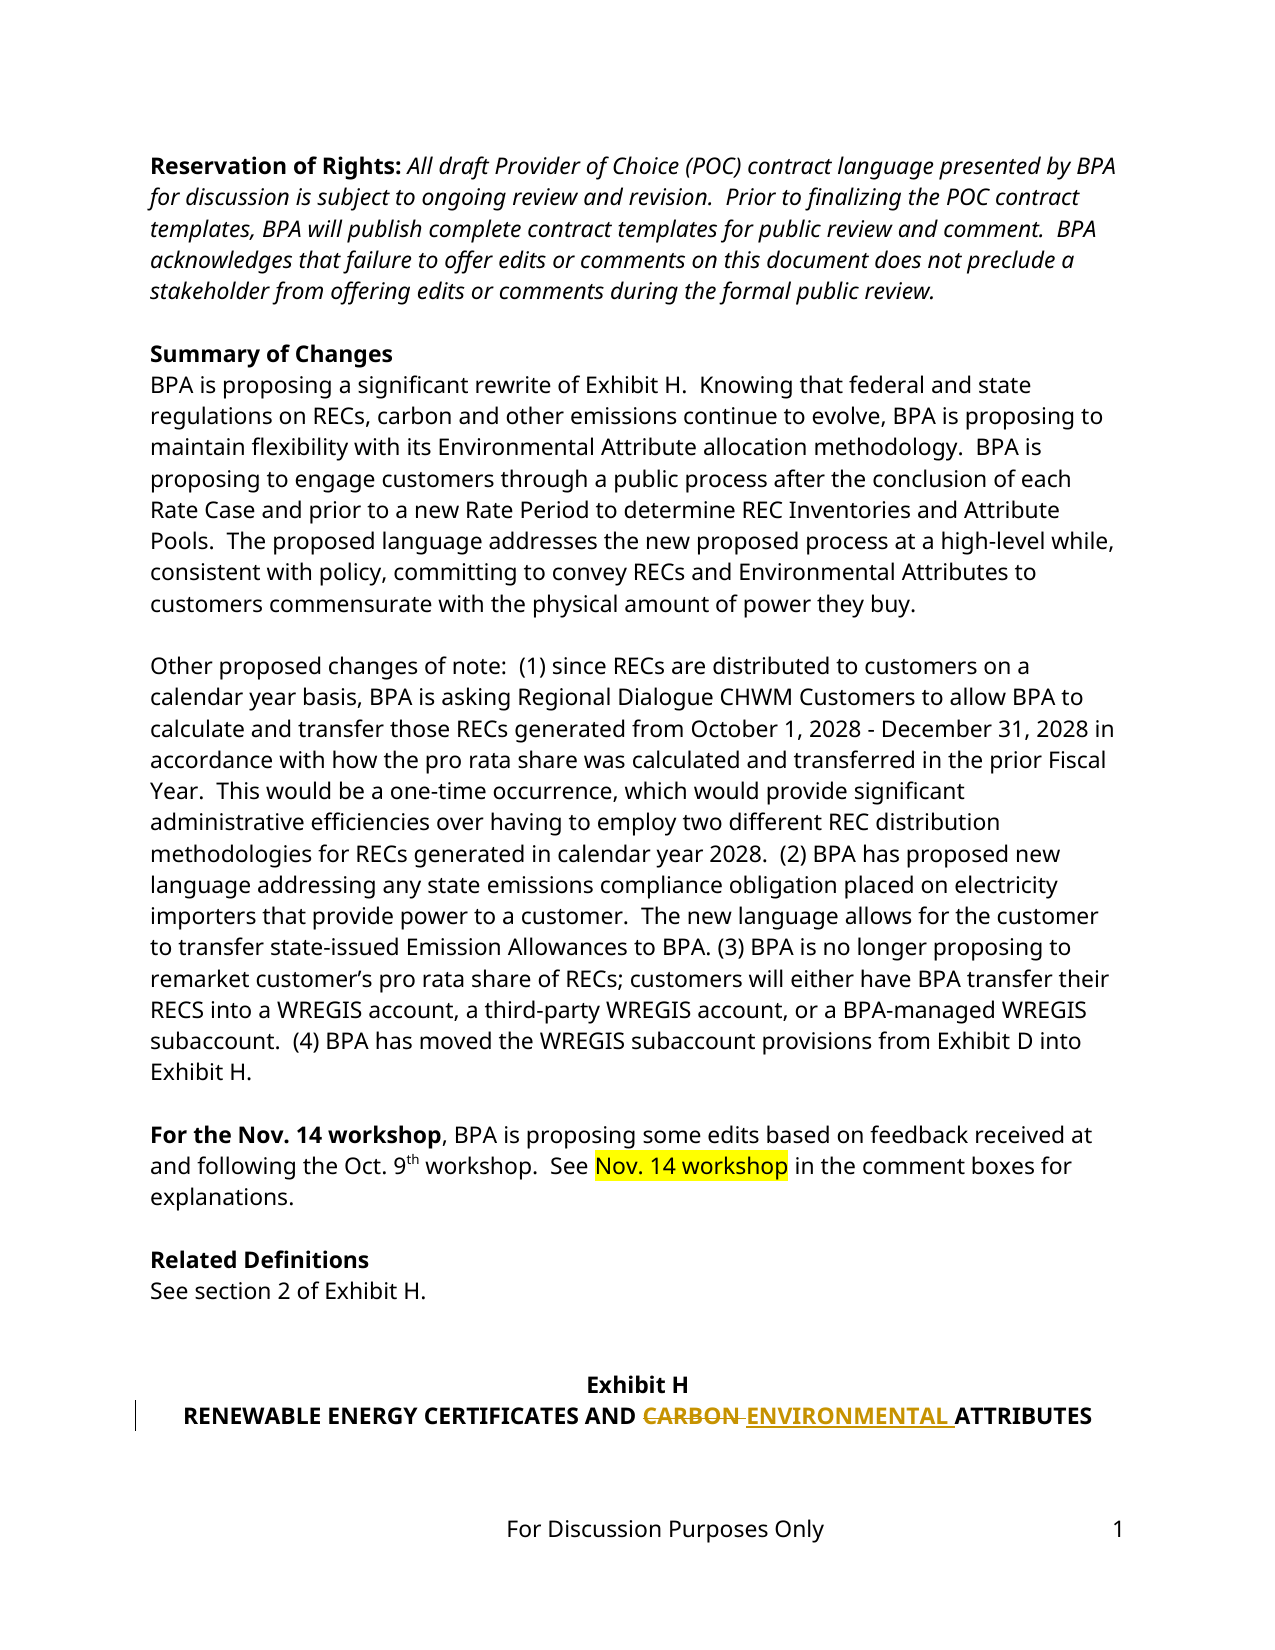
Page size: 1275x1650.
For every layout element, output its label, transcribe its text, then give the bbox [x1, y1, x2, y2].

text See section 2 of Exhibit H. [150, 1275, 1125, 1306]
text RENEWABLE ENERGY CERTIFICATES AND ATTRIBUTES(XX/XX/XX Version) [150, 1400, 1125, 1431]
text Related Definitions [150, 1244, 1125, 1275]
text Summary of Changes [150, 337, 1125, 369]
text BPA is proposing a significant rewrite of Exhibit H. Knowing that federal and state regulations on RECs, carbon and other emissions continue to evolve, BPA is proposing to maintain flexibility with its Environmental Attribute allocation methodology. BPA is proposing to engage customers through a public process after the conclusion of each Rate Case and prior to a new Rate Period to determine REC Inventories and Attribute Pools. The proposed language addresses the new proposed process at a high-level while, consistent with policy, committing to convey RECs and Environmental Attributes to customers commensurate with the physical amount of power they buy. [150, 369, 1125, 619]
text Exhibit H [150, 1369, 1125, 1400]
text Other proposed changes of note: (1) since RECs are distributed to customers on a calendar year basis, BPA is asking Regional Dialogue CHWM Customers to allow BPA to calculate and transfer those RECs generated from October 1, 2028 - December 31, 2028 in accordance with how the pro rata share was calculated and transferred in the prior Fiscal Year. This would be a one-time occurrence, which would provide significant administrative efficiencies over having to employ two different REC distribution methodologies for RECs generated in calendar year 2028. (2) BPA has proposed new language addressing any state emissions compliance obligation placed on electricity importers that provide power to a customer. The new language allows for the customer to transfer state-issued Emission Allowances to BPA. (3) BPA is no longer proposing to remarket customer’s pro rata share of RECs; customers will either have BPA transfer their RECS into a WREGIS account, a third-party WREGIS account, or a BPA-managed WREGIS subaccount. (4) BPA has moved the WREGIS subaccount provisions from Exhibit D into Exhibit H. [150, 650, 1125, 1087]
text Reservation of Rights: All draft Provider of Choice (POC) contract language presented by BPA for discussion is subject to ongoing review and revision. Prior to finalizing the POC contract templates, BPA will publish complete contract templates for public review and comment. BPA acknowledges that failure to offer edits or comments on this document does not preclude a stakeholder from offering edits or comments during the formal public review. [150, 150, 1125, 306]
text For the Nov. 14 workshop, BPA is proposing some edits based on feedback received at and following the Oct. 9th workshop. See Nov. 14 workshop in the comment boxes for explanations. [150, 1119, 1125, 1212]
